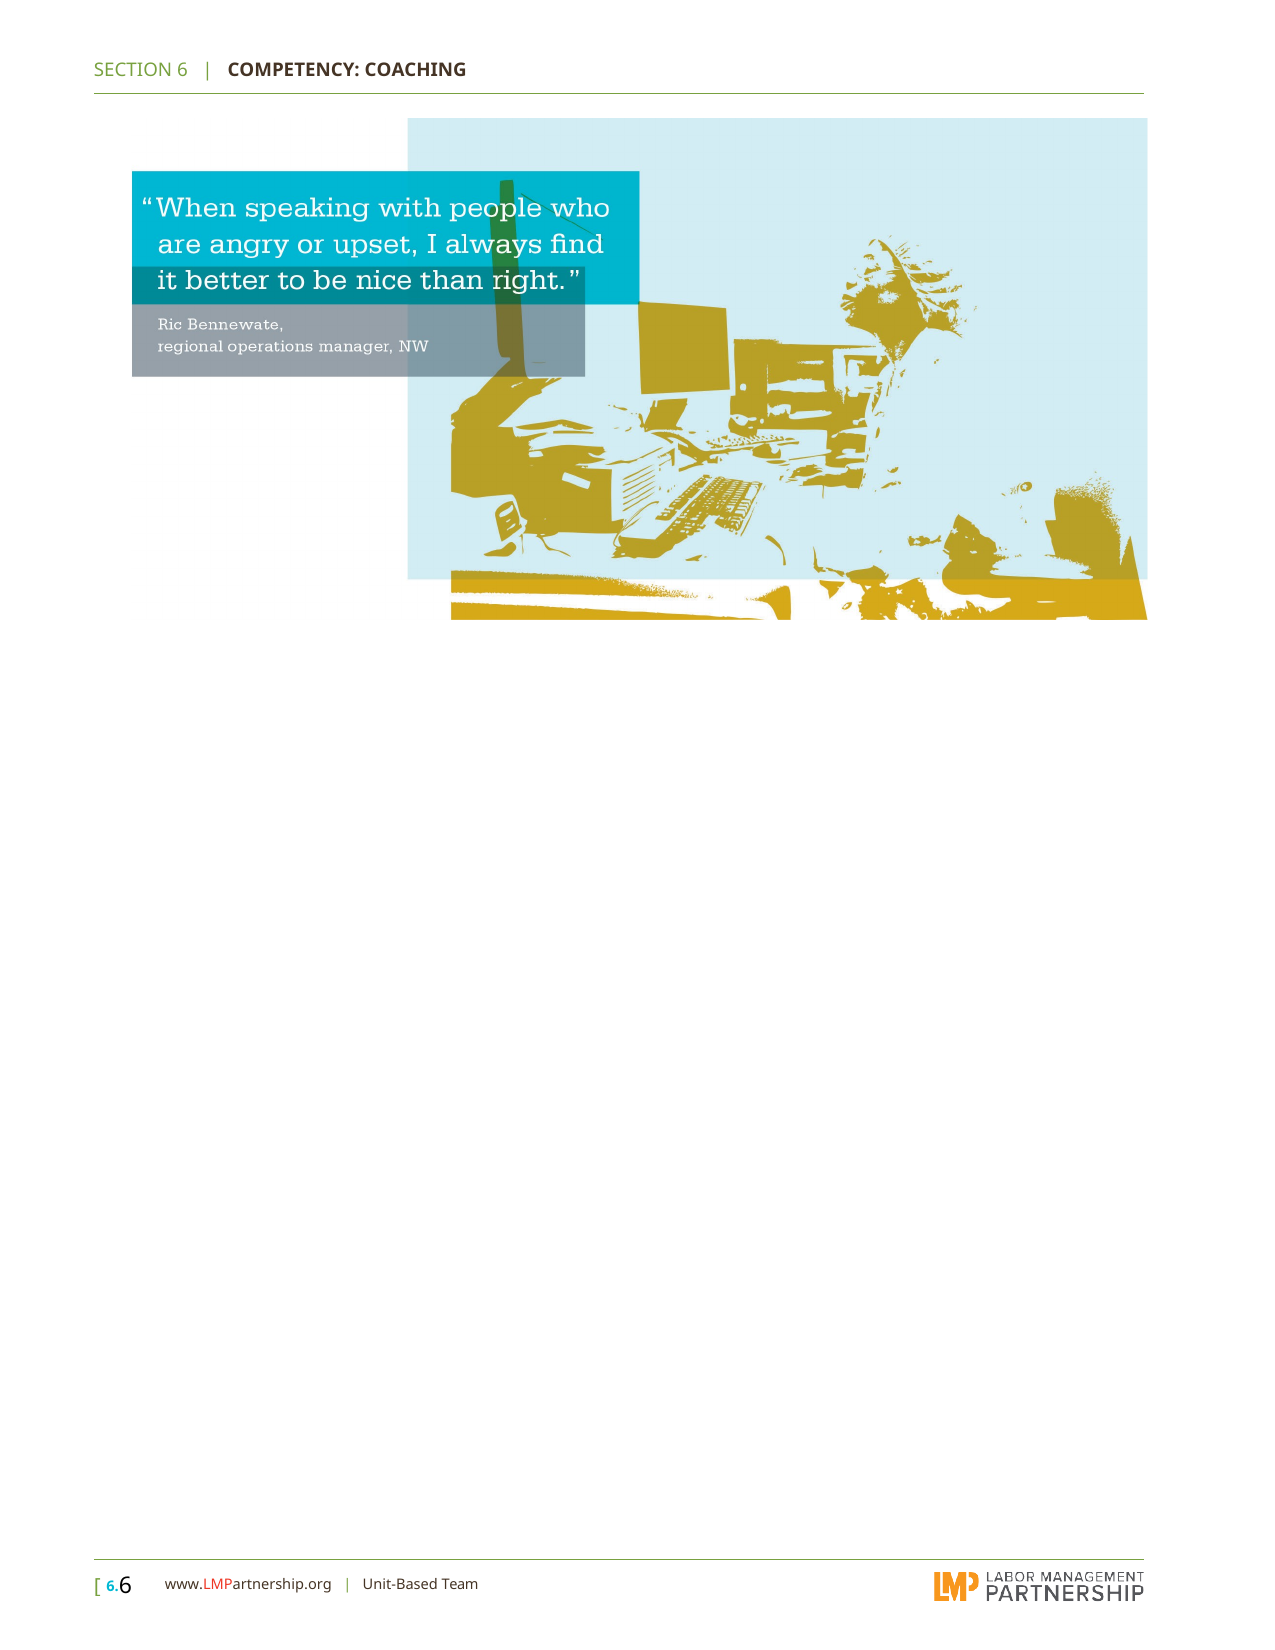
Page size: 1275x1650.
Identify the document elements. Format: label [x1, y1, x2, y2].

picture [986, 1572, 1144, 1602]
picture [932, 1568, 979, 1601]
picture [131, 118, 1149, 620]
